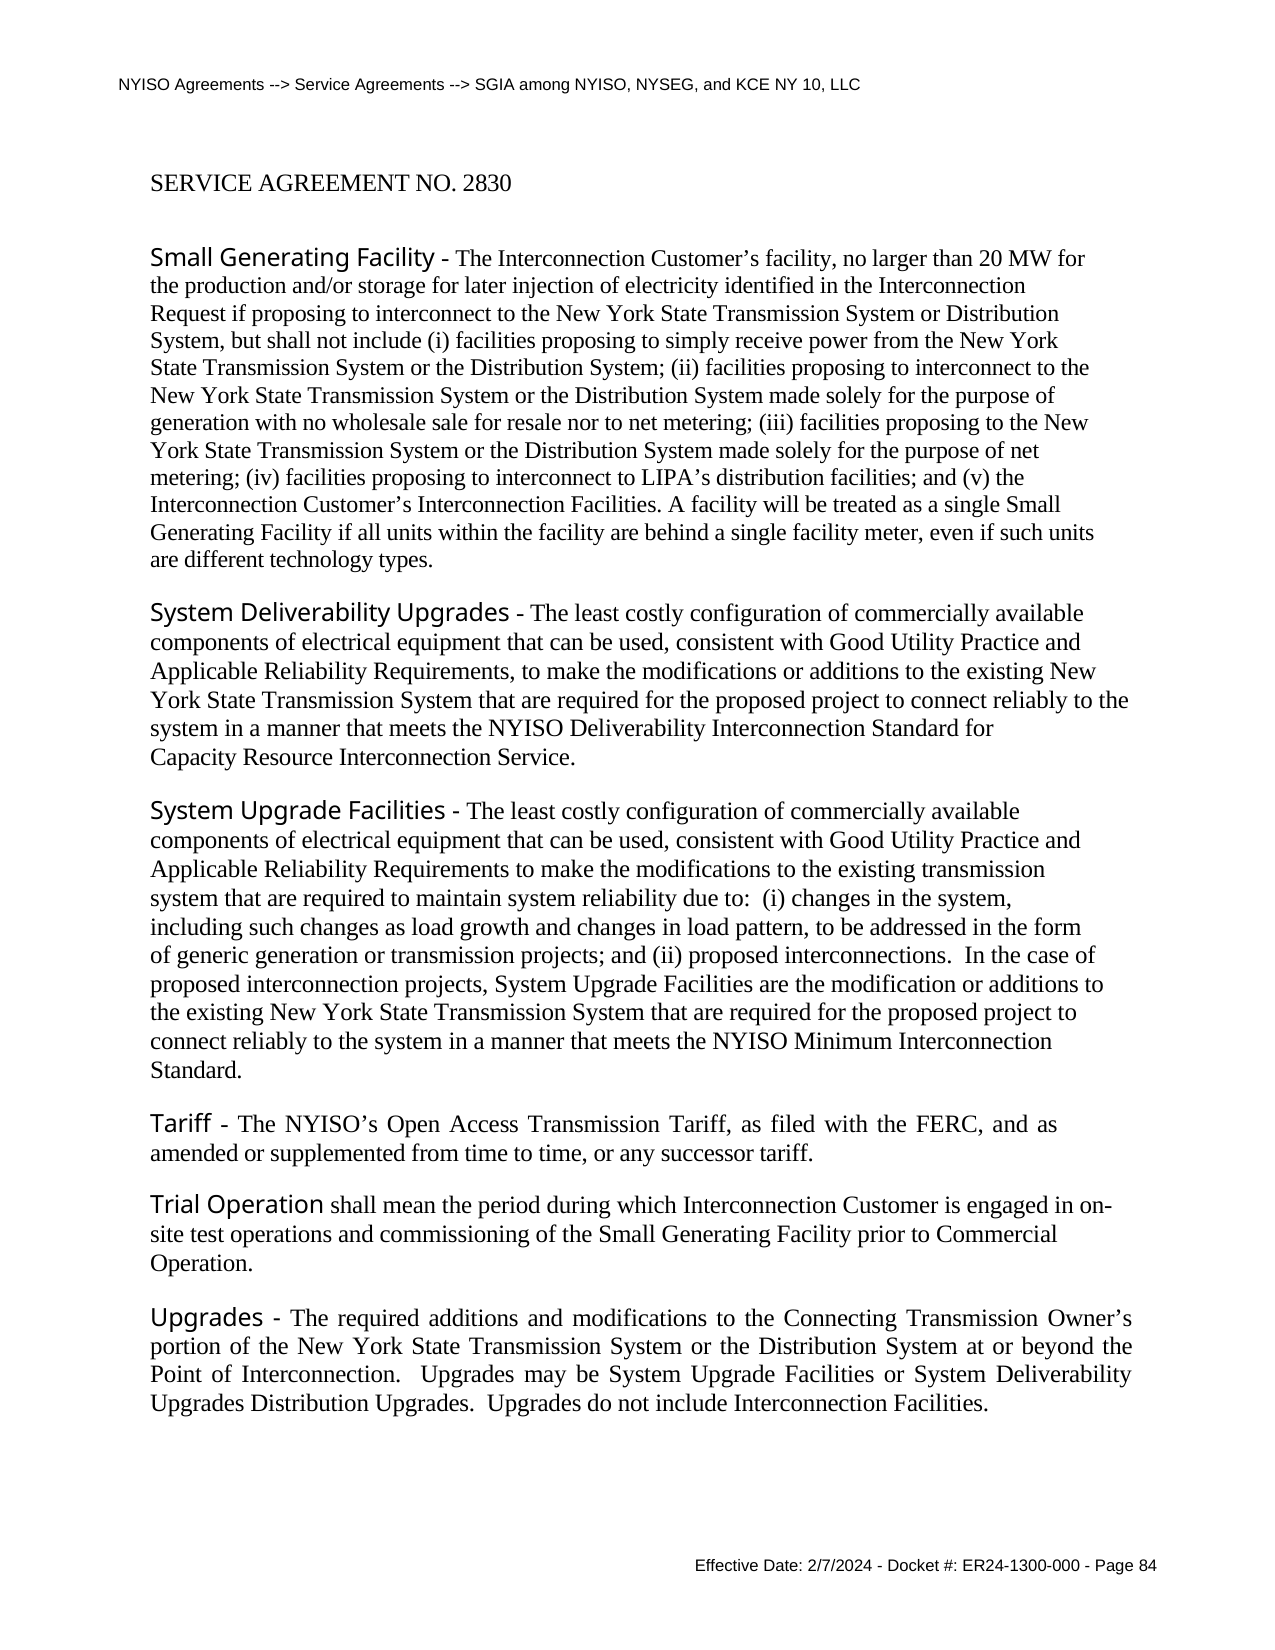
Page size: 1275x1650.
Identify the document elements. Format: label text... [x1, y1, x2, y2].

text Tariff - The NYISO’s Open Access Transmission Tariff, as filed with the FERC, and as amended or supplemented from time to time, or any successor tariff. [150, 1109, 1059, 1167]
text Upgrades - The required additions and modifications to the Connecting Transmission Owner’s portion of the New York State Transmission System or the Distribution System at or beyond the Point of Interconnection. Upgrades may be System Upgrade Facilities or System Deliverability Upgrades Distribution Upgrades. Upgrades do not include Interconnection Facilities. [150, 1303, 1133, 1417]
text System Upgrade Facilities - The least costly configuration of commercially available [150, 797, 1275, 826]
text SERVICE AGREEMENT NO. 2830 [150, 168, 1275, 197]
text components of electrical equipment that can be used, consistent with Good Utility Practice and Applicable Reliability Requirements to make the modifications to the existing transmission system that are required to maintain system reliability due to: (i) changes in the system, including such changes as load growth and changes in load pattern, to be addressed in the form of generic generation or transmission projects; and (ii) proposed interconnections. In the case of proposed interconnection projects, System Upgrade Facilities are the modification or additions to the existing New York State Transmission System that are required for the proposed project to connect reliably to the system in a manner that meets the NYISO Minimum Interconnection Standard. [150, 826, 1143, 1084]
text Small Generating Facility - The Interconnection Customer’s facility, no larger than 20 MW for the production and/or storage for later injection of electricity identified in the Interconnection Request if proposing to interconnect to the New York State Transmission System or Distribution System, but shall not include (i) facilities proposing to simply receive power from the New York State Transmission System or the Distribution System; (ii) facilities proposing to interconnect to the New York State Transmission System or the Distribution System made solely for the purpose of generation with no wholesale sale for resale nor to net metering; (iii) facilities proposing to the New York State Transmission System or the Distribution System made solely for the purpose of net metering; (iv) facilities proposing to interconnect to LIPA’s distribution facilities; and (v) the Interconnection Customer’s Interconnection Facilities. A facility will be treated as a single Small Generating Facility if all units within the facility are behind a single facility meter, even if such units are different technology types. [150, 244, 1137, 573]
text Trial Operation shall mean the period during which Interconnection Customer is engaged in on- site test operations and commissioning of the Small Generating Facility prior to Commercial Operation. [150, 1190, 1144, 1278]
text System Deliverability Upgrades - The least costly configuration of commercially available components of electrical equipment that can be used, consistent with Good Utility Practice and Applicable Reliability Requirements, to make the modifications or additions to the existing New York State Transmission System that are required for the proposed project to connect reliably to the system in a manner that meets the NYISO Deliverability Interconnection Standard for Capacity Resource Interconnection Service. [150, 599, 1136, 771]
